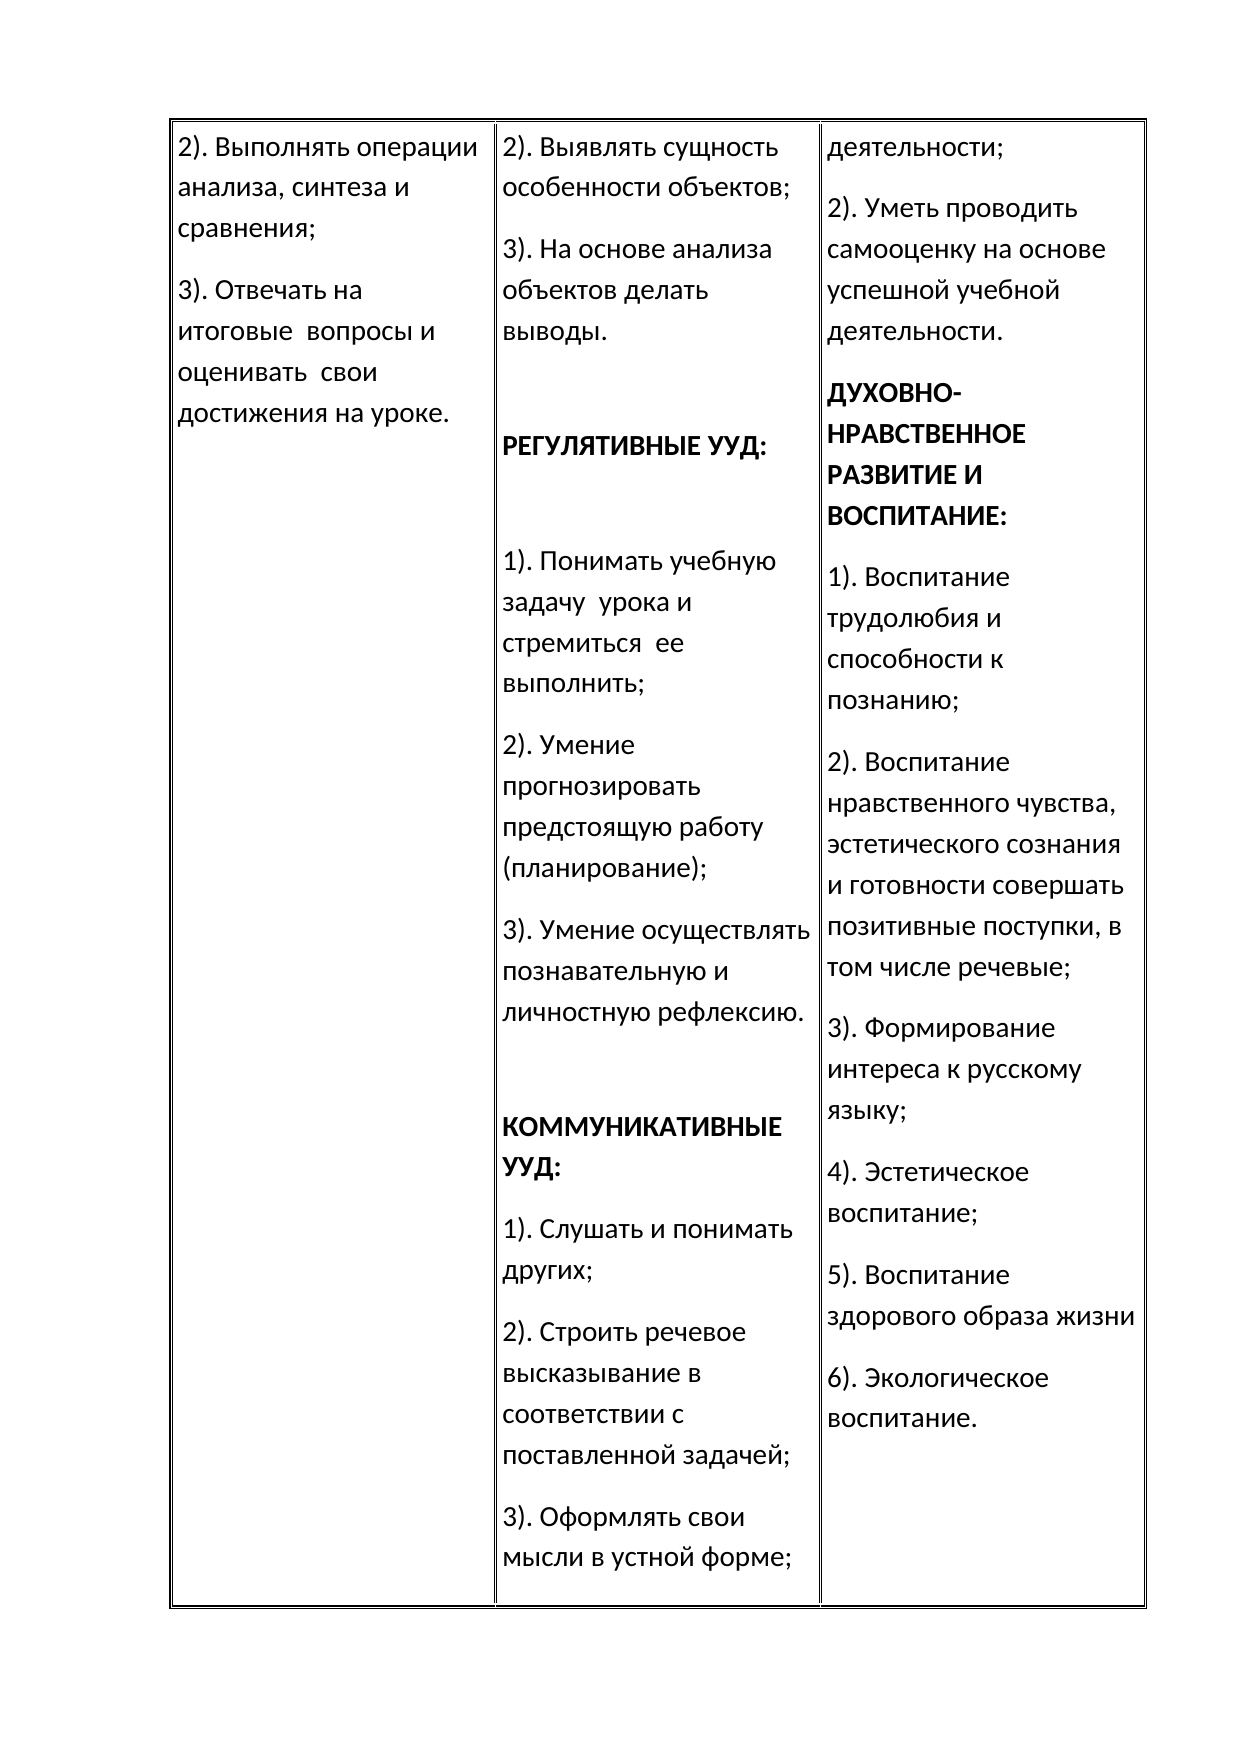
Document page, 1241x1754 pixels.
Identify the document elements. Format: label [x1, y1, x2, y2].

table_cell [496, 122, 821, 1605]
table_cell [821, 122, 1144, 1605]
table_cell [173, 122, 496, 1605]
